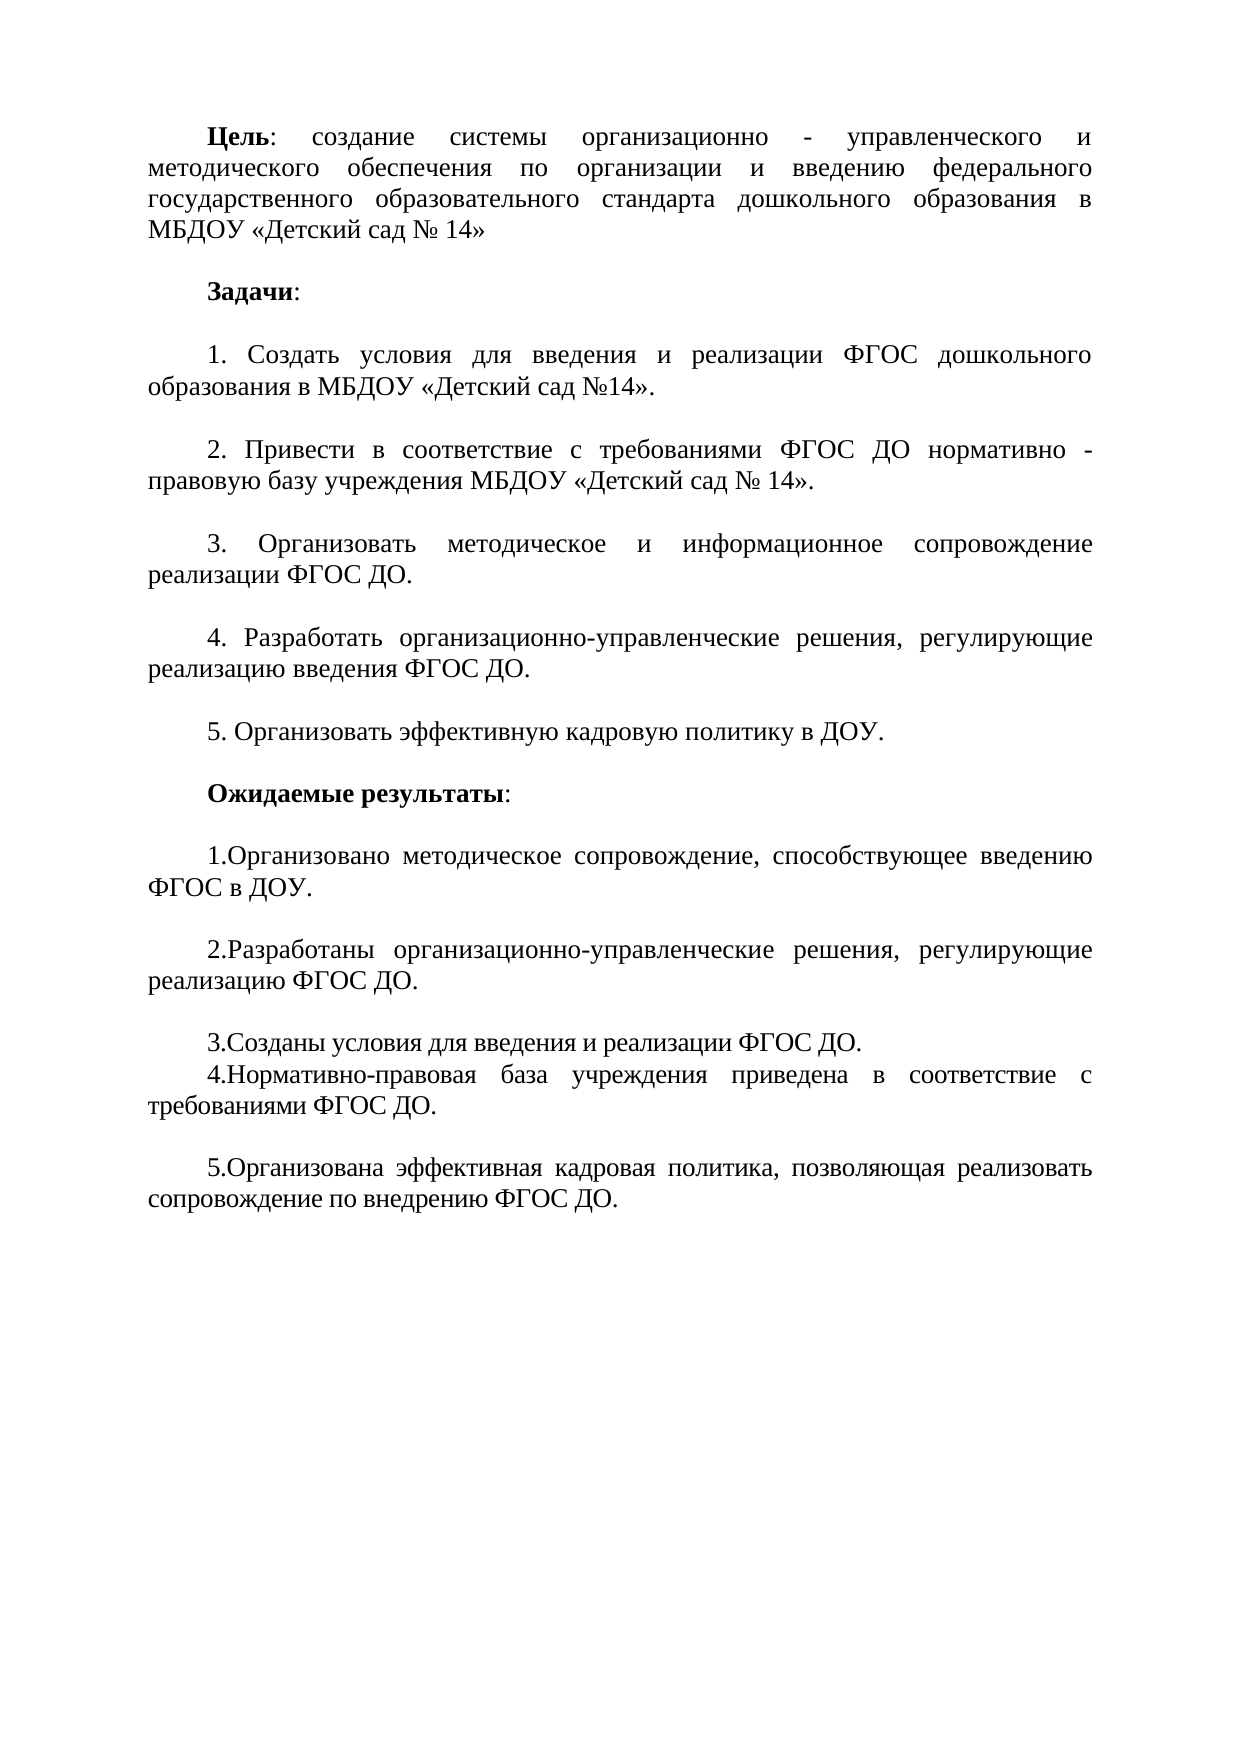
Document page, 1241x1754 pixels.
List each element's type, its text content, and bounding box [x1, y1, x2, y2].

text 1. Создать условия для введения и реализации ФГОС дошкольного образования в МБДОУ «Детский сад №14». [148, 338, 1093, 401]
text Задачи: [148, 276, 1093, 307]
text Цель: создание системы организационно - управленческого и методического обеспечения по организации и введению федерального государственного образовательного стандарта дошкольного образования в МБДОУ «Детский сад № 14» [148, 120, 1093, 244]
text 5.Организована эффективная кадровая политика, позволяющая реализовать сопровождение по внедрению ФГОС ДО. [148, 1151, 1093, 1213]
text 3.Созданы условия для введения и реализации ФГОС ДО. [148, 1027, 1093, 1058]
text 4.Нормативно-правовая база учреждения приведена в соответствие с требованиями ФГОС ДО. [148, 1058, 1093, 1120]
text 3. Организовать методическое и информационное сопровождение реализации ФГОС ДО. [148, 527, 1093, 589]
text 2. Привести в соответствие с требованиями ФГОС ДО нормативно - правовую базу учреждения МБДОУ «Детский сад № 14». [148, 433, 1093, 495]
text 4. Разработать организационно-управленческие решения, регулирующие реализацию введения ФГОС ДО. [148, 621, 1093, 683]
text 2.Разработаны организационно-управленческие решения, регулирующие реализацию ФГОС ДО. [148, 933, 1093, 995]
text 1.Организовано методическое сопровождение, способствующее введению ФГОС в ДОУ. [148, 839, 1093, 902]
text 5. Организовать эффективную кадровую политику в ДОУ. [148, 714, 1093, 746]
text Ожидаемые результаты: [148, 777, 1093, 808]
